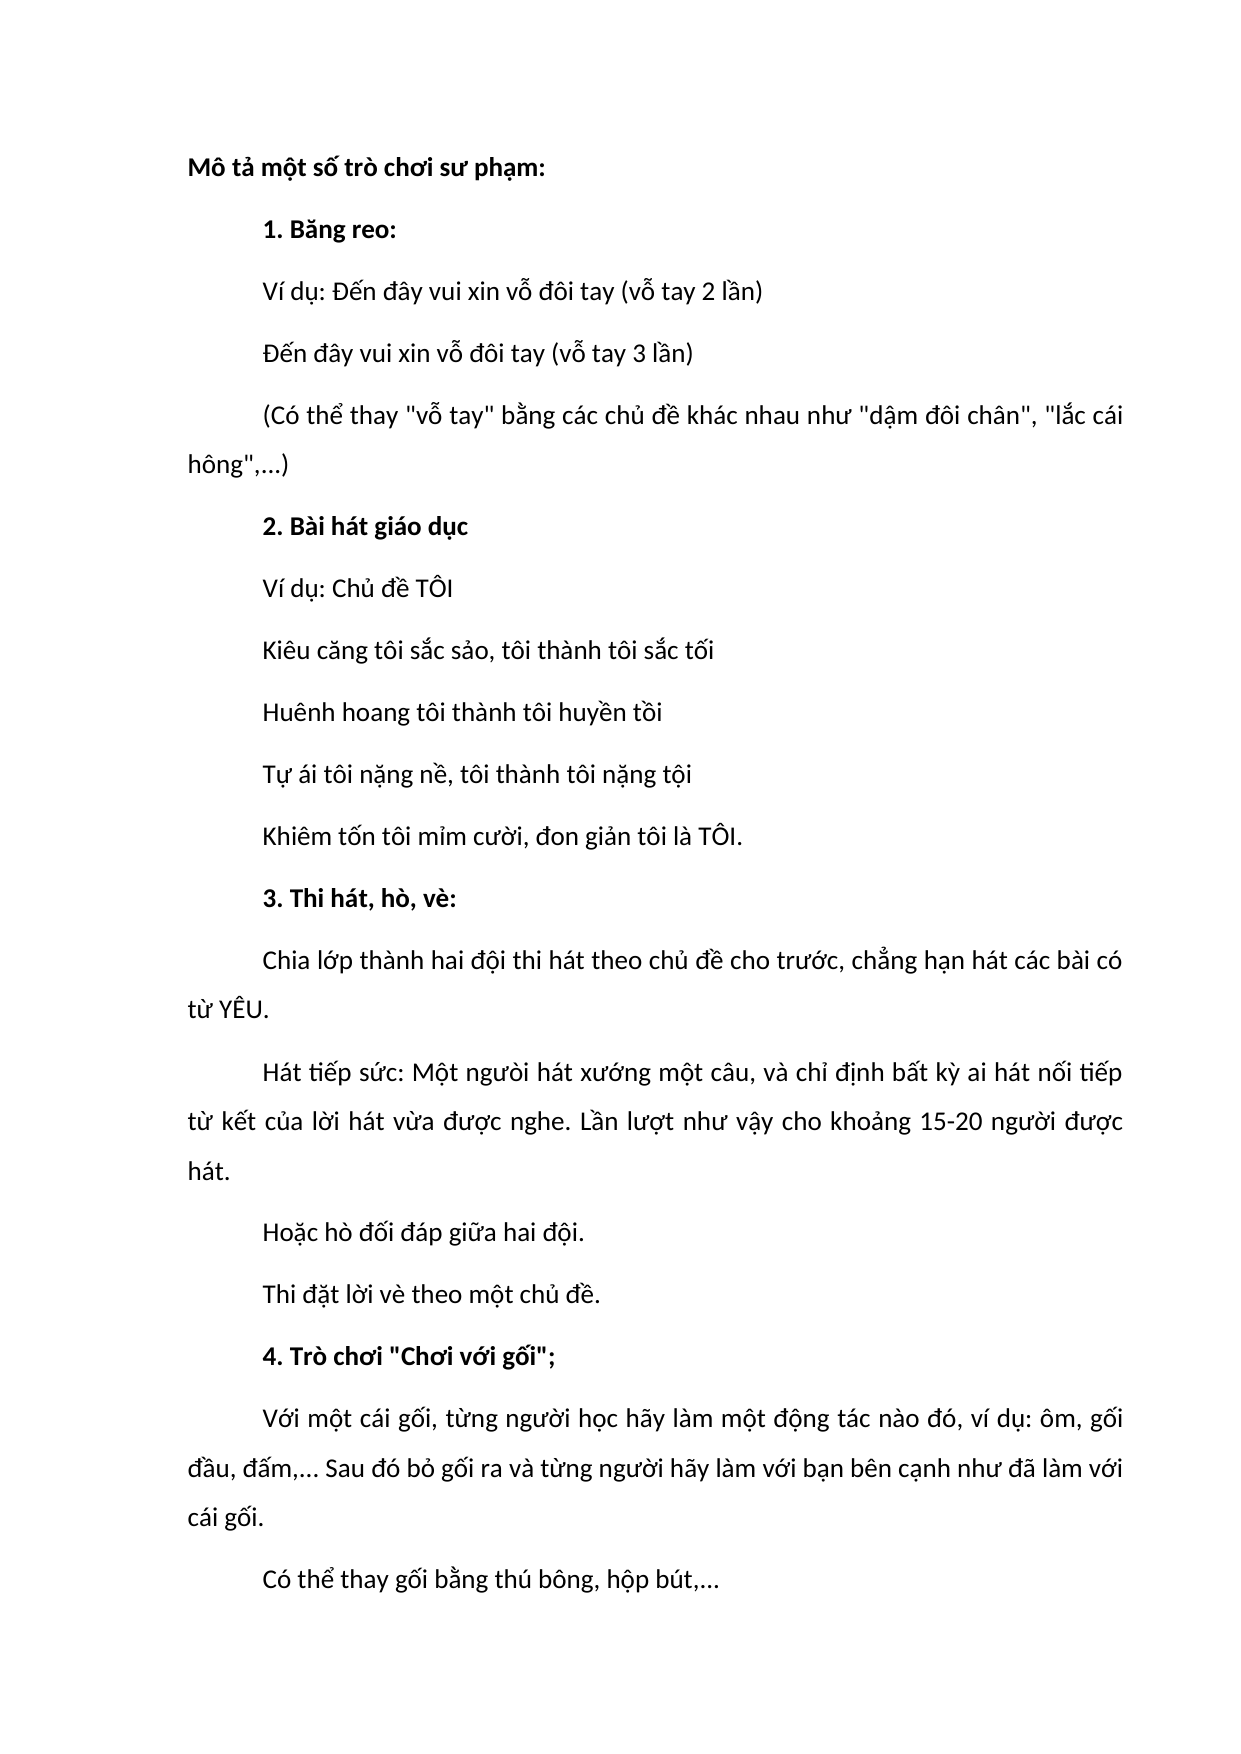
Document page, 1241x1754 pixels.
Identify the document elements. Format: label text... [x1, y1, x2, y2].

text 3. Thi hát, hò, vè: [187, 881, 1125, 914]
text 4. Trò chơi "Chơi với gối"; [187, 1339, 1125, 1373]
text Hát tiếp sức: Một ngưòi hát xướng một câu, và chỉ định bất kỳ ai hát nối tiếp từ kết của lời hát vừa được nghe. Lần lượt như vậy cho khoảng 15-20 người được hát. [187, 1055, 1125, 1187]
text Ví dụ: Chủ đề TÔI [187, 571, 1125, 604]
text Hoặc hò đối đáp giữa hai đội. [187, 1216, 1125, 1249]
text Với một cái gối, từng người học hãy làm một động tác nào đó, ví dụ: ôm, gối đầu, đấm,... Sau đó bỏ gối ra và từng người hãy làm với bạn bên cạnh như đã làm với cái gối. [187, 1402, 1125, 1533]
text Đến đây vui xin vỗ đôi tay (vỗ tay 3 lần) [187, 336, 1125, 369]
text Ví dụ: Đến đây vui xin vỗ đôi tay (vỗ tay 2 lần) [187, 274, 1125, 307]
text Thi đặt lời vè theo một chủ đề. [187, 1278, 1125, 1311]
text Chia lớp thành hai đội thi hát theo chủ đề cho trước, chẳng hạn hát các bài có từ YÊU. [187, 943, 1125, 1026]
text Kiêu căng tôi sắc sảo, tôi thành tôi sắc tối [187, 633, 1125, 666]
text 1. Băng reo: [187, 212, 1125, 245]
text Có thể thay gối bằng thú bông, hộp bút,... [187, 1562, 1125, 1596]
text Khiêm tốn tôi mỉm cười, đon giản tôi là TÔI. [187, 819, 1125, 852]
text Huênh hoang tôi thành tôi huyền tồi [187, 695, 1125, 728]
text (Có thể thay "vỗ tay" bằng các chủ đề khác nhau như "dậm đôi chân", "lắc cái hông",...) [187, 398, 1125, 480]
text 2. Bài hát giáo dục [187, 509, 1125, 542]
text Tự ái tôi nặng nề, tôi thành tôi nặng tội [187, 757, 1125, 790]
text Mô tả một số trò chơi sư phạm: [187, 150, 1125, 183]
